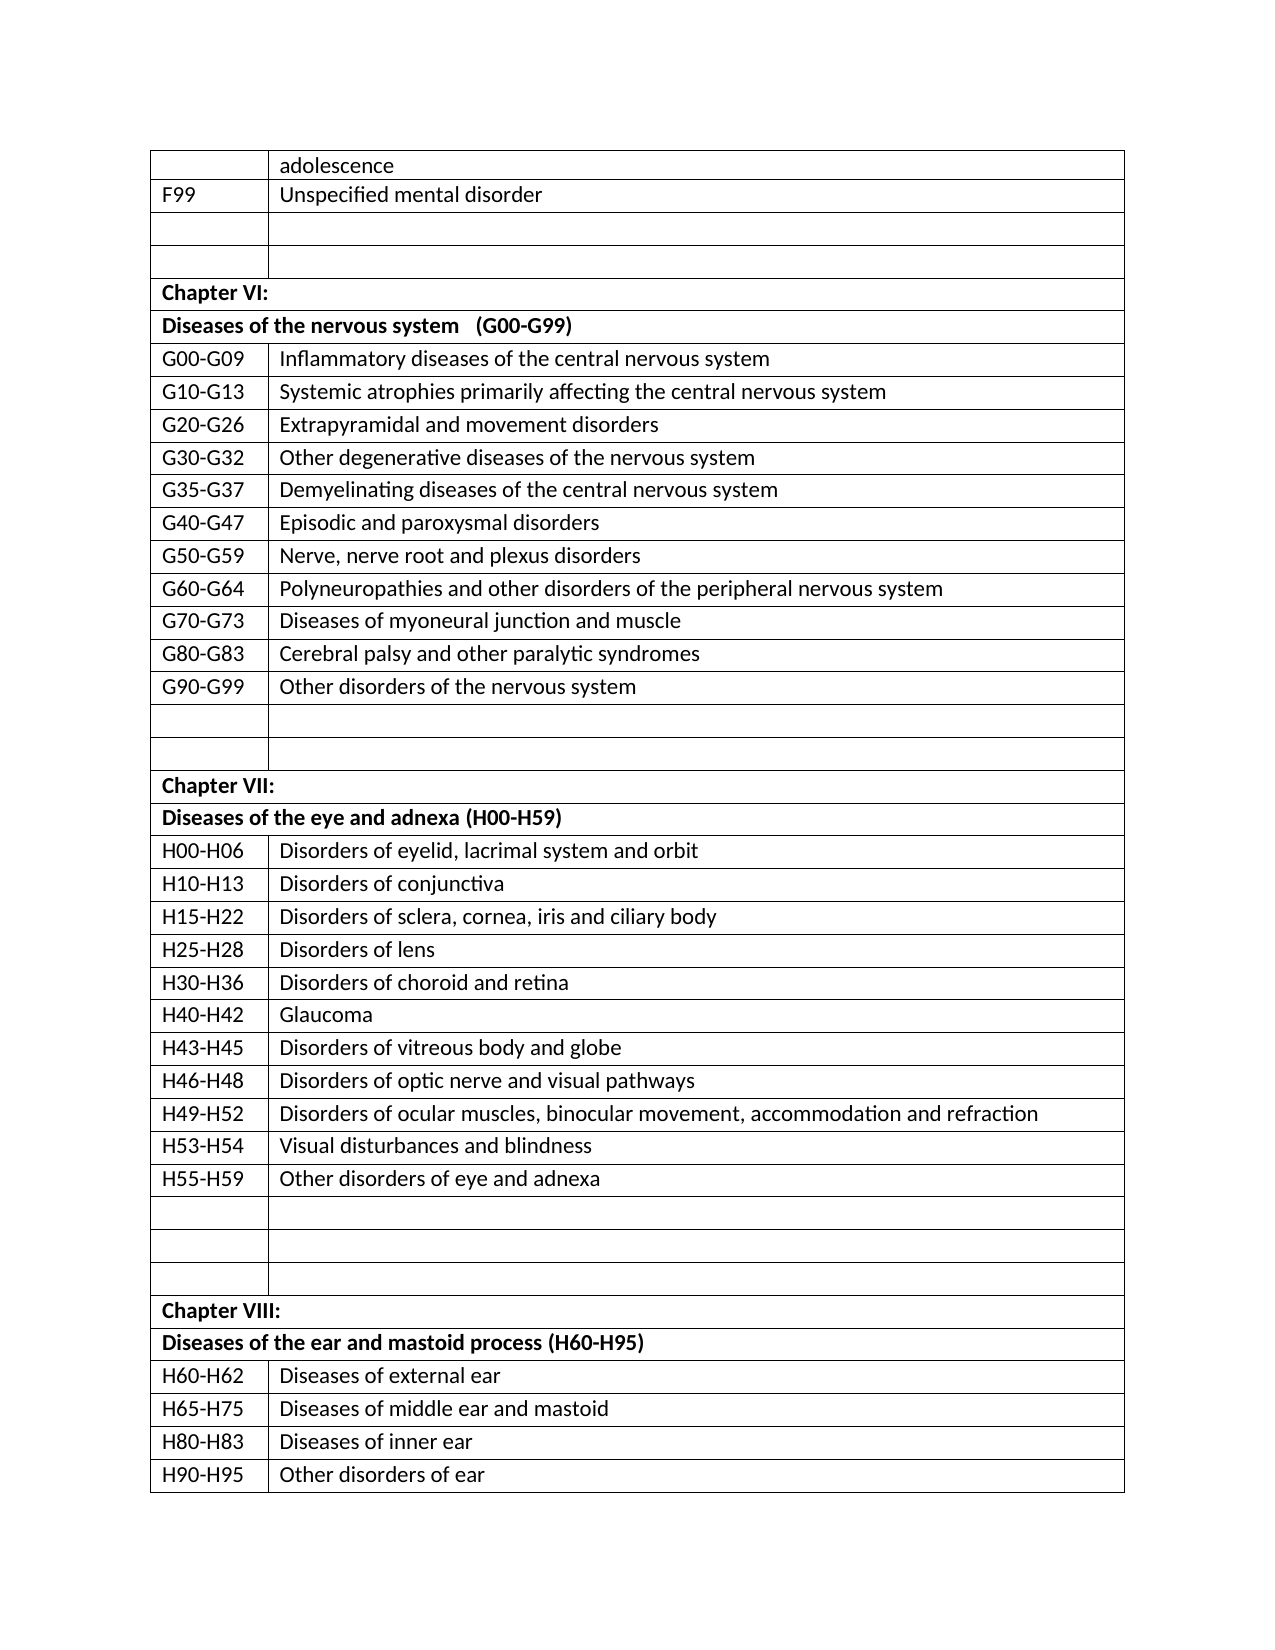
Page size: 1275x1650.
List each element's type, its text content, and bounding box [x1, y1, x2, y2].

table_cell Demyelinating diseases of the central nervous system [269, 475, 1124, 507]
table_cell [269, 705, 1124, 737]
table_cell Disorders of vitreous body and globe [269, 1033, 1124, 1065]
table_cell [151, 738, 268, 770]
table_cell H65-H75 [151, 1394, 268, 1426]
table_cell H46-H48 [151, 1066, 268, 1098]
table_cell Systemic atrophies primarily affecting the central nervous system [269, 377, 1124, 409]
table_cell [151, 705, 268, 737]
table_cell G50-G59 [151, 541, 268, 573]
table_cell [269, 1197, 1124, 1229]
table_cell G20-G26 [151, 410, 268, 442]
table_cell G40-G47 [151, 508, 268, 540]
table_cell G35-G37 [151, 475, 268, 507]
table_cell Diseases of the ear and mastoid process (H60-H95) [151, 1329, 1124, 1360]
table_cell Diseases of external ear [269, 1361, 1124, 1393]
table_cell Other degenerative diseases of the nervous system [269, 443, 1124, 474]
table_cell G80-G83 [151, 640, 268, 671]
table_cell H49-H52 [151, 1099, 268, 1131]
table_cell [269, 738, 1124, 770]
table_cell Glaucoma [269, 1000, 1124, 1032]
table_cell H43-H45 [151, 1033, 268, 1065]
table_cell Other disorders of the nervous system [269, 672, 1124, 704]
table_cell Episodic and paroxysmal disorders [269, 508, 1124, 540]
table_cell H10-H13 [151, 869, 268, 901]
table_cell H30-H36 [151, 968, 268, 999]
table_cell Diseases of the eye and adnexa (H00-H59) [151, 804, 1124, 835]
table_cell H90-H95 [151, 1460, 268, 1492]
table_cell G30-G32 [151, 443, 268, 474]
table_cell F90-F98 [151, 151, 268, 179]
table_cell [269, 1263, 1124, 1295]
table_cell Disorders of lens [269, 935, 1124, 967]
table_cell Extrapyramidal and movement disorders [269, 410, 1124, 442]
table_cell Disorders of conjunctiva [269, 869, 1124, 901]
table_cell G70-G73 [151, 607, 268, 638]
table_cell Diseases of inner ear [269, 1427, 1124, 1459]
table_cell Chapter VI: [151, 279, 1124, 310]
table_cell Disorders of sclera, cornea, iris and ciliary body [269, 902, 1124, 934]
table_cell Disorders of optic nerve and visual pathways [269, 1066, 1124, 1098]
table_cell H60-H62 [151, 1361, 268, 1393]
table_cell G00-G09 [151, 344, 268, 376]
table_cell [151, 213, 268, 245]
table_cell F99 [151, 180, 268, 212]
table_cell [269, 246, 1124, 277]
table_cell [151, 246, 268, 277]
table_cell Diseases of the nervous system (G00-G99) [151, 311, 1124, 343]
table_cell H25-H28 [151, 935, 268, 967]
table_cell G60-G64 [151, 574, 268, 606]
table_cell H55-H59 [151, 1165, 268, 1196]
table_cell H53-H54 [151, 1132, 268, 1163]
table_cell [269, 151, 1124, 179]
table_cell G10-G13 [151, 377, 268, 409]
table_cell H40-H42 [151, 1000, 268, 1032]
table_cell Disorders of ocular muscles, binocular movement, accommodation and refraction [269, 1099, 1124, 1131]
table_cell Polyneuropathies and other disorders of the peripheral nervous system [269, 574, 1124, 606]
table_cell Other disorders of ear [269, 1460, 1124, 1492]
table_cell Nerve, nerve root and plexus disorders [269, 541, 1124, 573]
table_cell Diseases of myoneural junction and muscle [269, 607, 1124, 638]
table_cell H15-H22 [151, 902, 268, 934]
table_cell [269, 1230, 1124, 1262]
table_cell Diseases of middle ear and mastoid [269, 1394, 1124, 1426]
table_cell [151, 1263, 268, 1295]
table_cell Inflammatory diseases of the central nervous system [269, 344, 1124, 376]
table_cell [151, 1197, 268, 1229]
table_cell Chapter VIII: [151, 1296, 1124, 1327]
table_cell Chapter VII: [151, 771, 1124, 802]
table_cell Disorders of choroid and retina [269, 968, 1124, 999]
table_cell Unspecified mental disorder [269, 180, 1124, 212]
table_cell Cerebral palsy and other paralytic syndromes [269, 640, 1124, 671]
table_cell H00-H06 [151, 836, 268, 868]
table_cell Visual disturbances and blindness [269, 1132, 1124, 1163]
table_cell [151, 1230, 268, 1262]
table_cell Other disorders of eye and adnexa [269, 1165, 1124, 1196]
table_cell Disorders of eyelid, lacrimal system and orbit [269, 836, 1124, 868]
table_cell G90-G99 [151, 672, 268, 704]
table_cell [269, 213, 1124, 245]
table_cell H80-H83 [151, 1427, 268, 1459]
